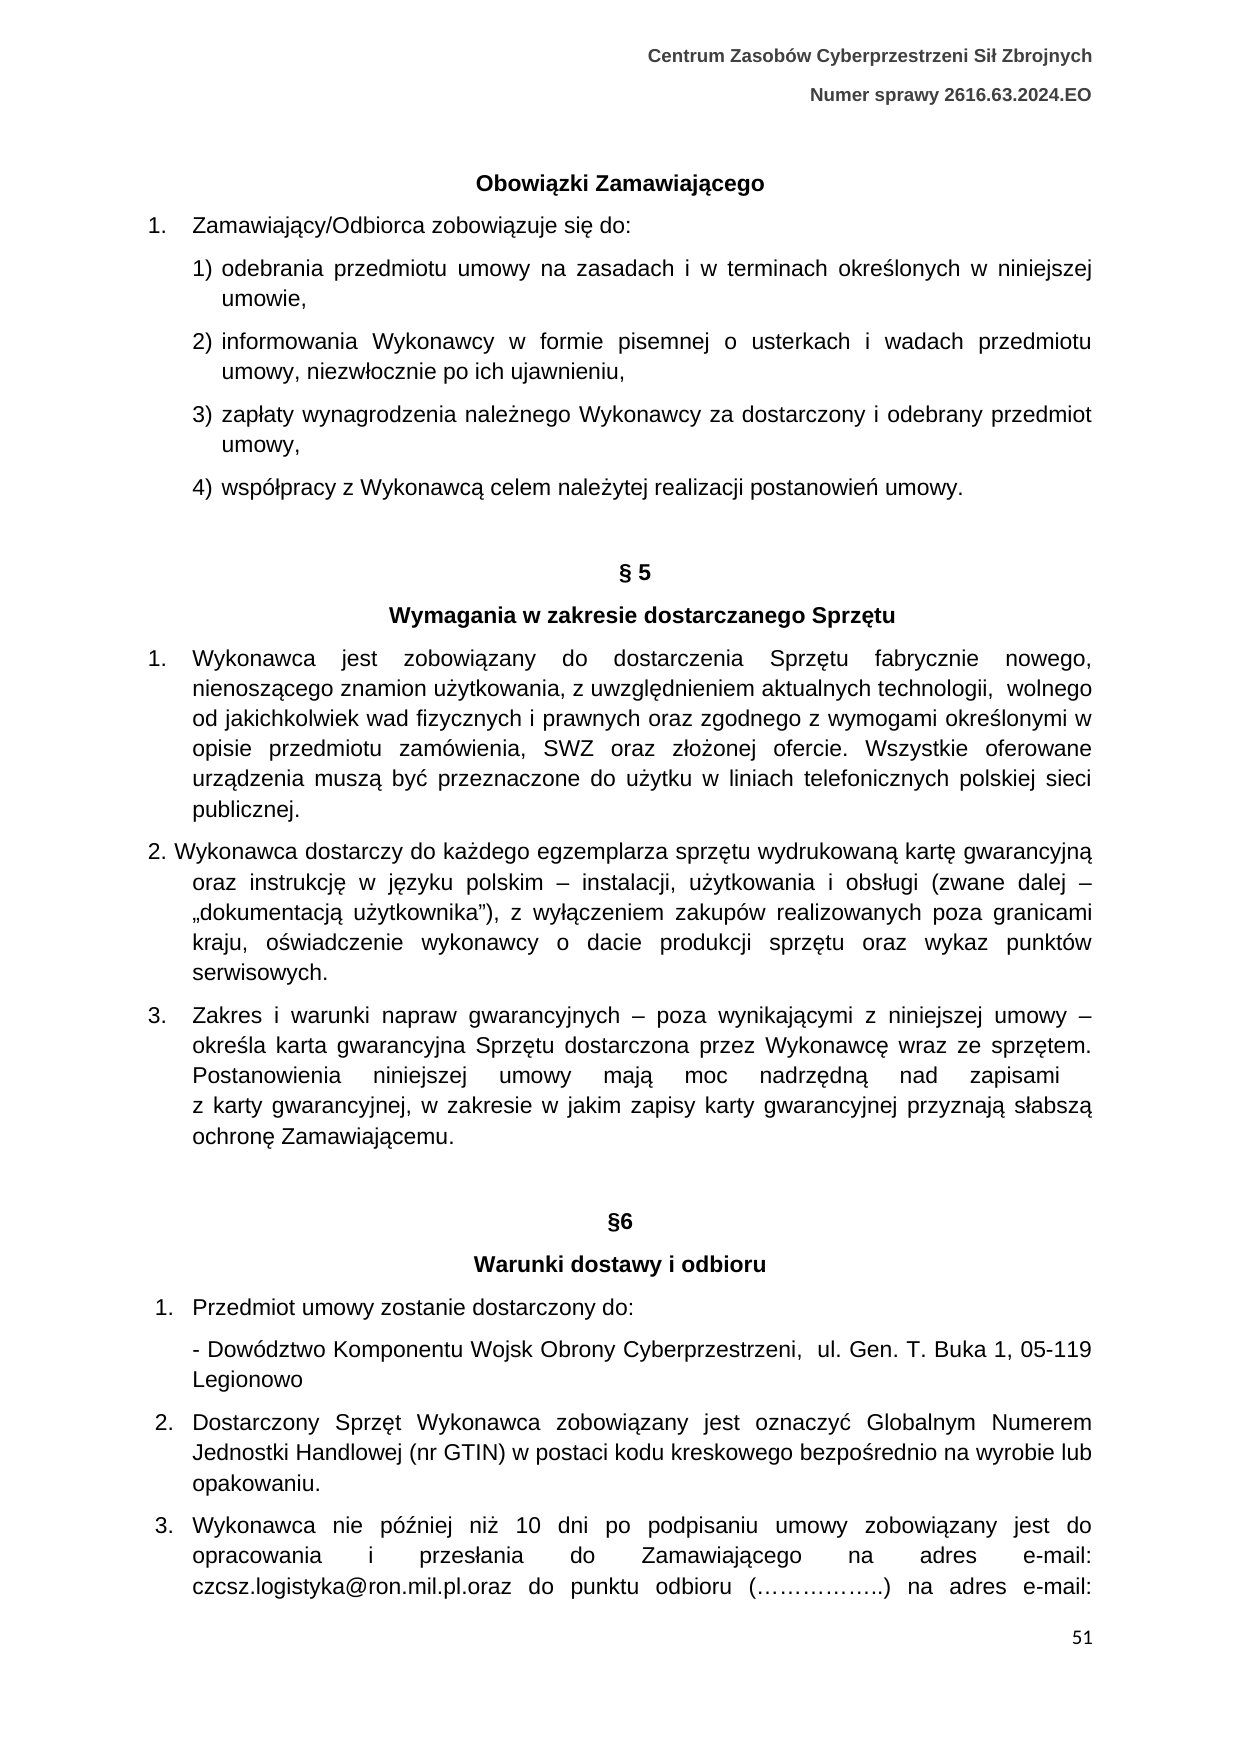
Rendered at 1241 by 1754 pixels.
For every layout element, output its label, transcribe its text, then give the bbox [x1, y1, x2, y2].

text Warunki dostawy i odbioru [148, 1251, 1093, 1277]
text - Dowództwo Komponentu Wojsk Obrony Cyberprzestrzeni, ul. Gen. T. Buka 1, 05-119 Legionowo [192, 1336, 1093, 1393]
list Zamawiający/Odbiorca zobowiązuje się do: [148, 212, 1093, 239]
text 1. Wykonawca jest zobowiązany do dostarczenia Sprzętu fabrycznie nowego, nienoszącego znamion użytkowania, z uwzględnieniem aktualnych technologii, wolnego od jakichkolwiek wad fizycznych i prawnych oraz zgodnego z wymogami określonymi w opisie przedmiotu zamówienia, SWZ oraz złożonej ofercie. Wszystkie oferowane urządzenia muszą być przeznaczone do użytku w liniach telefonicznych polskiej sieci publicznej. [148, 644, 1093, 822]
list współpracy z Wykonawcą celem należytej realizacji postanowień umowy. [192, 474, 1093, 500]
list Dostarczony Sprzęt Wykonawca zobowiązany jest oznaczyć Globalnym Numerem Jednostki Handlowej (nr GTIN) w postaci kodu kreskowego bezpośrednio na wyrobie lub opakowaniu. [154, 1409, 1093, 1496]
list informowania Wykonawcy w formie pisemnej o usterkach i wadach przedmiotu umowy, niezwłocznie po ich ujawnieniu, [192, 328, 1093, 384]
list odebrania przedmiotu umowy na zasadach i w terminach określonych w niniejszej umowie, [192, 255, 1093, 312]
list zapłaty wynagrodzenia należnego Wykonawcy za dostarczony i odebrany przedmiot umowy, [192, 401, 1093, 457]
list Przedmiot umowy zostanie dostarczony do: [154, 1293, 1093, 1320]
text Wymagania w zakresie dostarczanego Sprzętu [177, 602, 1093, 628]
text 3. Zakres i warunki napraw gwarancyjnych – poza wynikającymi z niniejszej umowy – określa karta gwarancyjna Sprzętu dostarczona przez Wykonawcę wraz ze sprzętem. Postanowienia niniejszej umowy mają moc nadrzędną nad zapisami z karty gwarancyjnej, w zakresie w jakim zapisy karty gwarancyjnej przyznają słabszą ochronę Zamawiającemu. [148, 1002, 1093, 1149]
text §6 [148, 1208, 1093, 1234]
text 2. Wykonawca dostarczy do każdego egzemplarza sprzętu wydrukowaną kartę gwarancyjną oraz instrukcję w języku polskim – instalacji, użytkowania i obsługi (zwane dalej – „dokumentacją użytkownika”), z wyłączeniem zakupów realizowanych poza granicami kraju, oświadczenie wykonawcy o dacie produkcji sprzętu oraz wykaz punktów serwisowych. [148, 838, 1093, 986]
text § 5 [177, 559, 1093, 586]
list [154, 1512, 1093, 1599]
text Obowiązki Zamawiającego [148, 169, 1093, 196]
